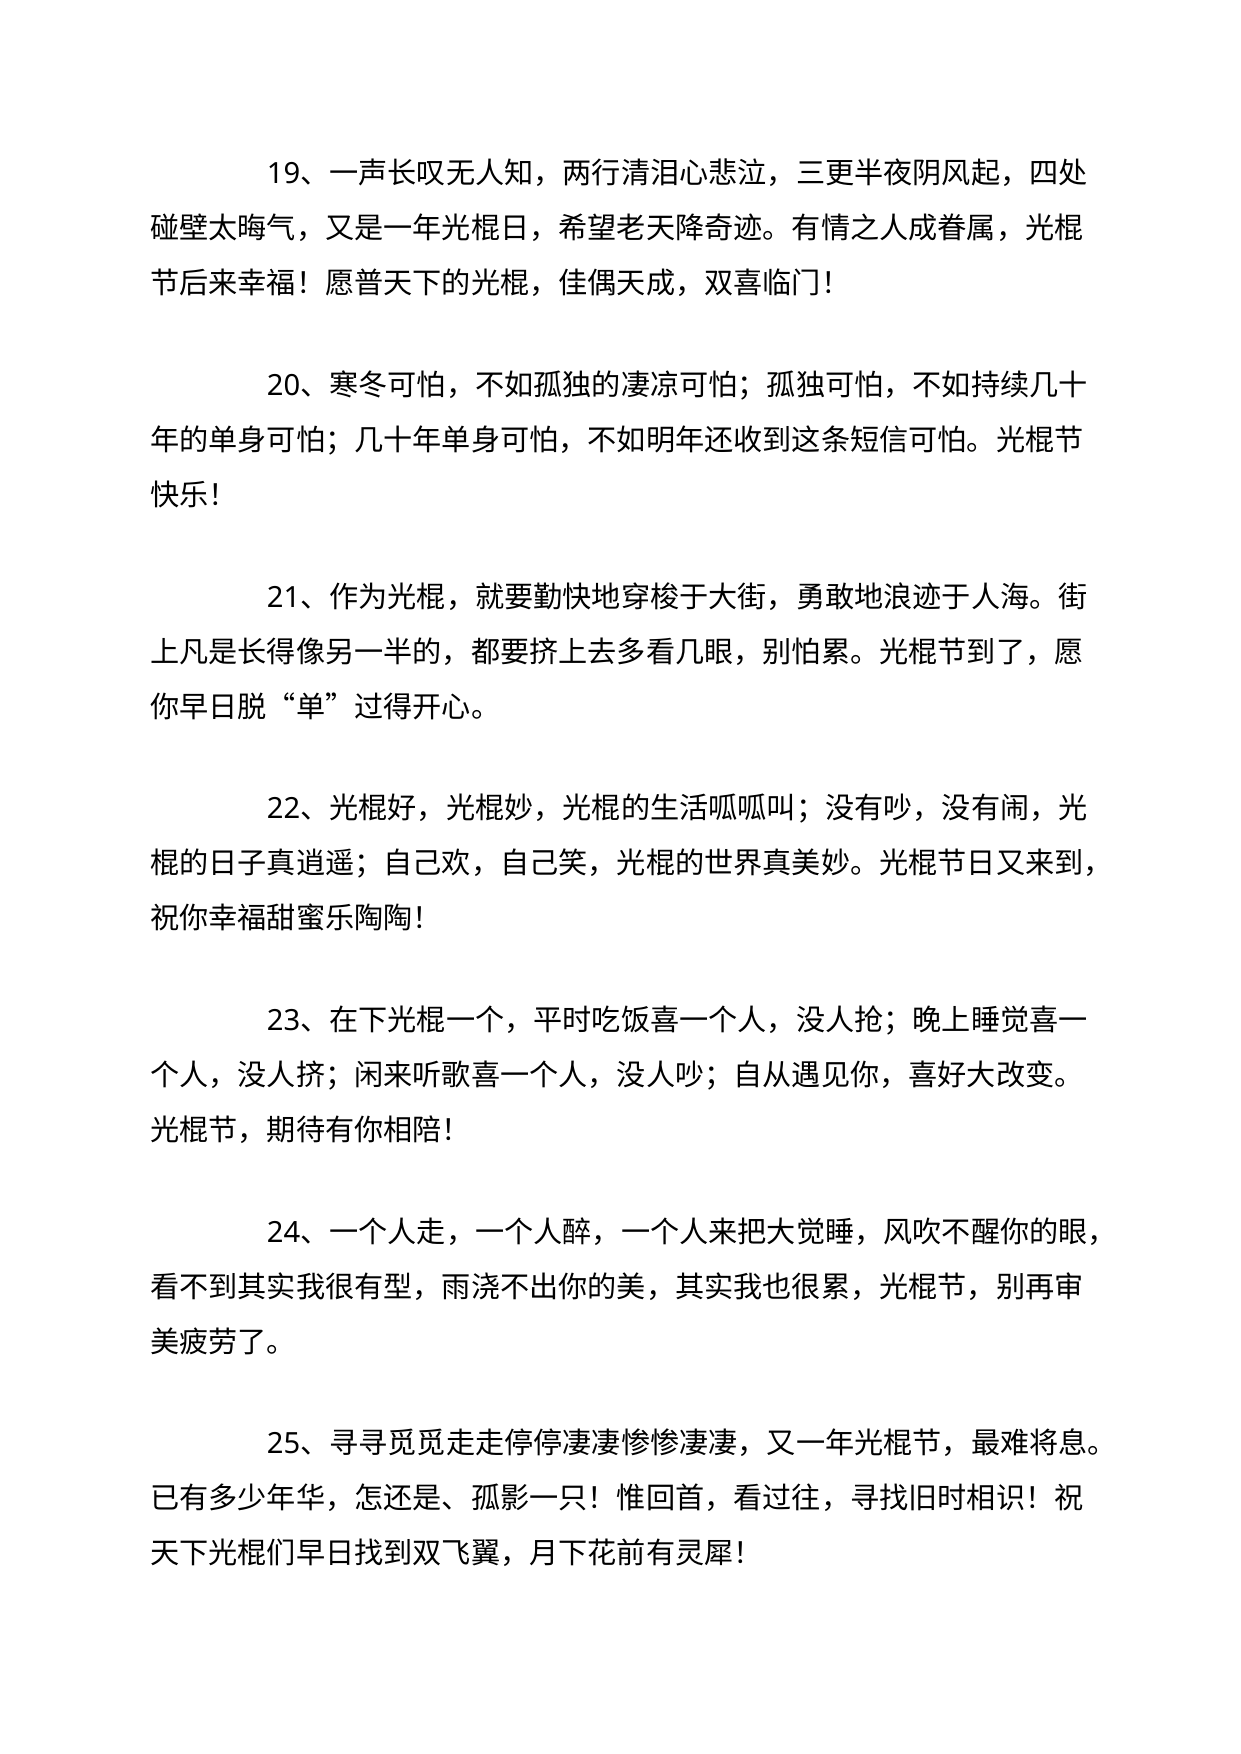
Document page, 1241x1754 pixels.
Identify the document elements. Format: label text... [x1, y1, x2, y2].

text 23、在下光棍一个，平时吃饭喜一个人，没人抢；晚上睡觉喜一个人，没人挤；闲来听歌喜一个人，没人吵；自从遇见你，喜好大改变。光棍节，期待有你相陪！ [150, 997, 1090, 1149]
text 19、一声长叹无人知，两行清泪心悲泣，三更半夜阴风起，四处碰壁太晦气，又是一年光棍日，希望老天降奇迹。有情之人成眷属，光棍节后来幸福！愿普天下的光棍，佳偶天成，双喜临门！ [150, 150, 1090, 302]
text 20、寒冬可怕，不如孤独的凄凉可怕；孤独可怕，不如持续几十年的单身可怕；几十年单身可怕，不如明年还收到这条短信可怕。光棍节快乐！ [150, 362, 1090, 514]
text 22、光棍好，光棍妙，光棍的生活呱呱叫；没有吵，没有闹，光棍的日子真逍遥；自己欢，自己笑，光棍的世界真美妙。光棍节日又来到，祝你幸福甜蜜乐陶陶！ [150, 785, 1090, 937]
text 21、作为光棍，就要勤快地穿梭于大街，勇敢地浪迹于人海。街上凡是长得像另一半的，都要挤上去多看几眼，别怕累。光棍节到了，愿你早日脱“单”过得开心。 [150, 573, 1090, 726]
text 24、一个人走，一个人醉，一个人来把大觉睡，风吹不醒你的眼，看不到其实我很有型，雨浇不出你的美，其实我也很累，光棍节，别再审美疲劳了。 [150, 1208, 1090, 1361]
text 25、寻寻觅觅走走停停凄凄惨惨凄凄，又一年光棍节，最难将息。已有多少年华，怎还是、孤影一只！惟回首，看过往，寻找旧时相识！祝天下光棍们早日找到双飞翼，月下花前有灵犀！ [150, 1420, 1090, 1572]
